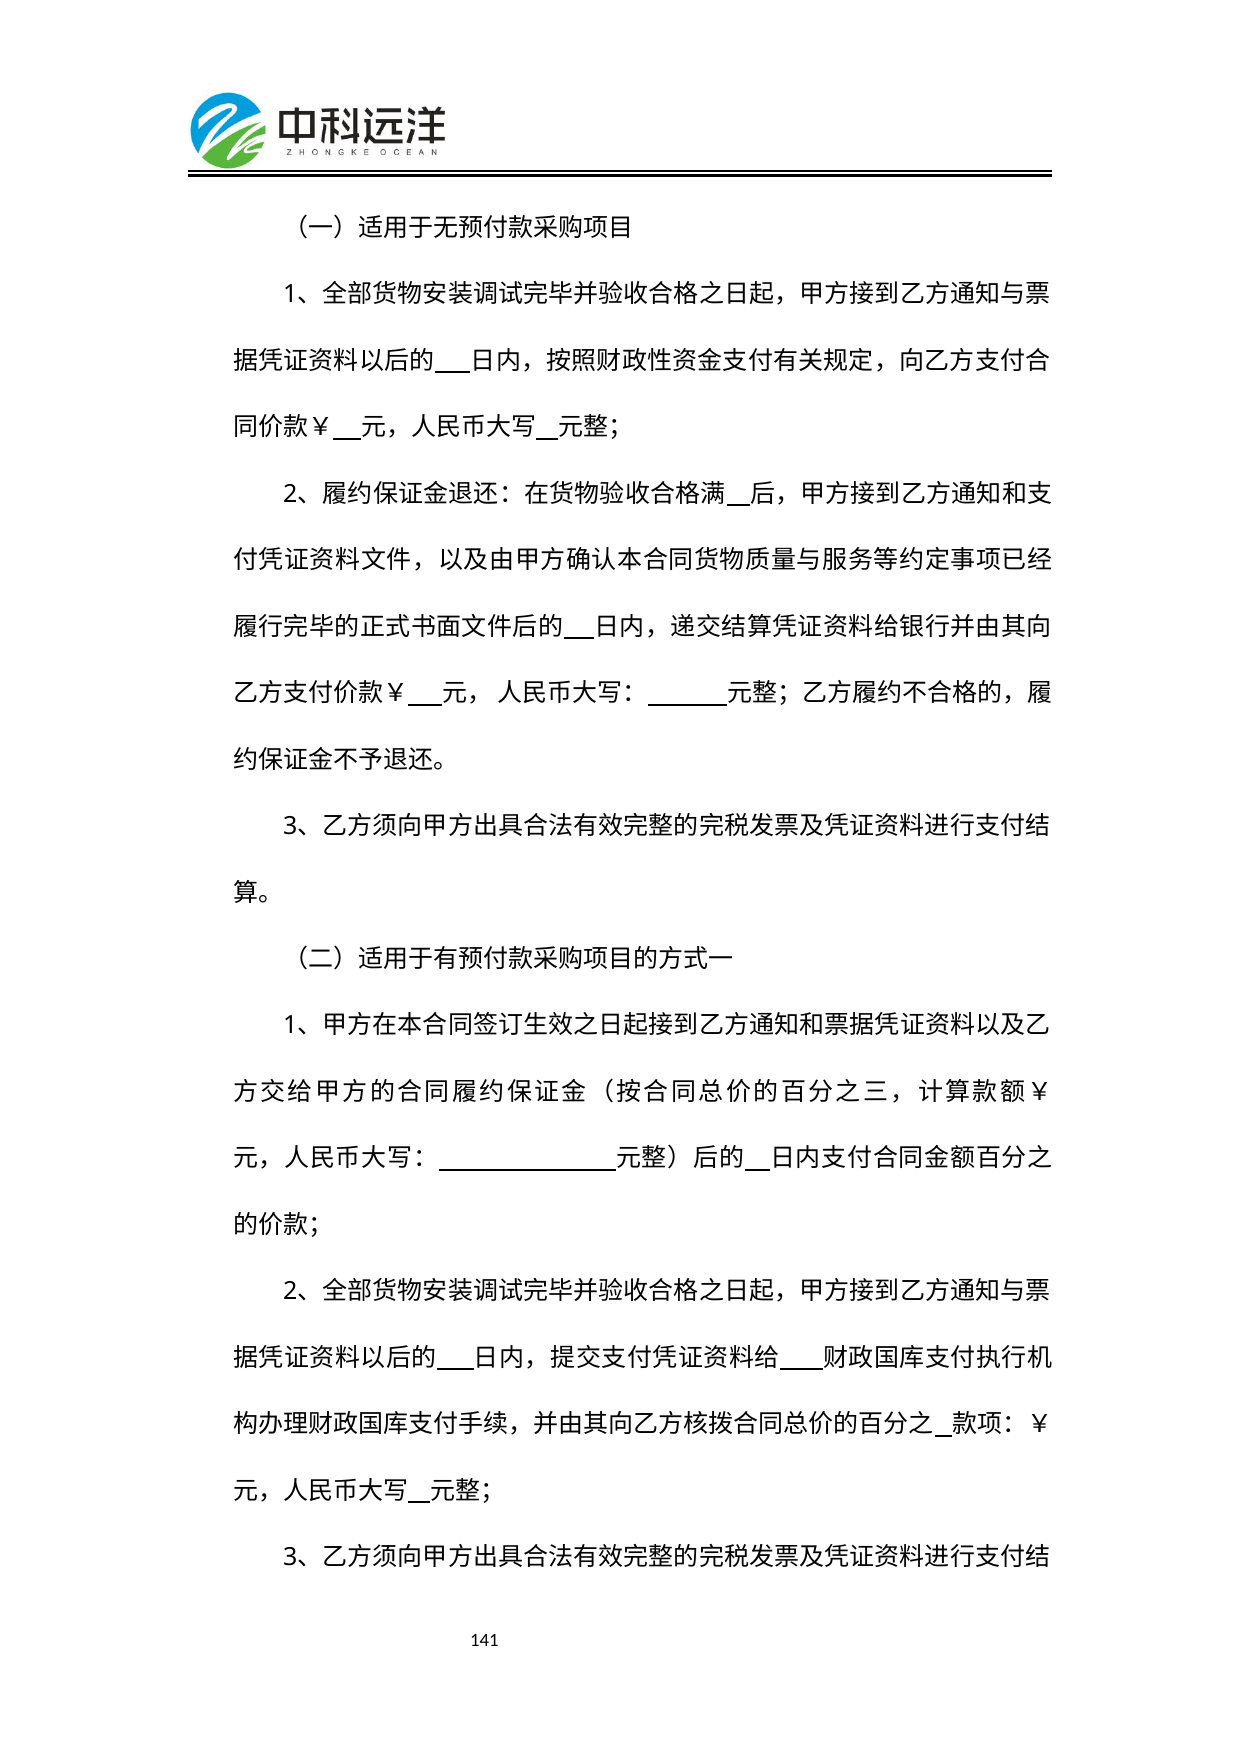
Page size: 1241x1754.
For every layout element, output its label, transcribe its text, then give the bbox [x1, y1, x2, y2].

picture [187, 88, 446, 169]
text （一）适用于无预付款采购项目 [233, 192, 1052, 259]
text 2、全部货物安装调试完毕并验收合格之日起，甲方接到乙方通知与票据凭证资料以后的 日内，提交支付凭证资料给 财政国库支付执行机构办理财政国库支付手续，并由其向乙方核拨合同总价的百分之 款项：￥ 元，人民币大写 元整； [233, 1256, 1052, 1522]
text 1、全部货物安装调试完毕并验收合格之日起，甲方接到乙方通知与票据凭证资料以后的 日内，按照财政性资金支付有关规定，向乙方支付合同价款￥ 元，人民币大写 元整； [233, 259, 1052, 458]
text 3、乙方须向甲方出具合法有效完整的完税发票及凭证资料进行支付结算。 [233, 791, 1052, 923]
text 2、履约保证金退还：在货物验收合格满 后，甲方接到乙方通知和支付凭证资料文件，以及由甲方确认本合同货物质量与服务等约定事项已经履行完毕的正式书面文件后的 日内，递交结算凭证资料给银行并由其向乙方支付价款￥ 元， 人民币大写： 元整；乙方履约不合格的，履约保证金不予退还。 [233, 458, 1052, 791]
text 1、甲方在本合同签订生效之日起接到乙方通知和票据凭证资料以及乙方交给甲方的合同履约保证金（按合同总价的百分之三，计算款额￥ 元，人民币大写： 元整）后的 日内支付合同金额百分之 的价款； [233, 990, 1052, 1256]
text （二）适用于有预付款采购项目的方式一 [233, 923, 1052, 990]
text 3、乙方须向甲方出具合法有效完整的完税发票及凭证资料进行支付结算。 [233, 1522, 1052, 1588]
